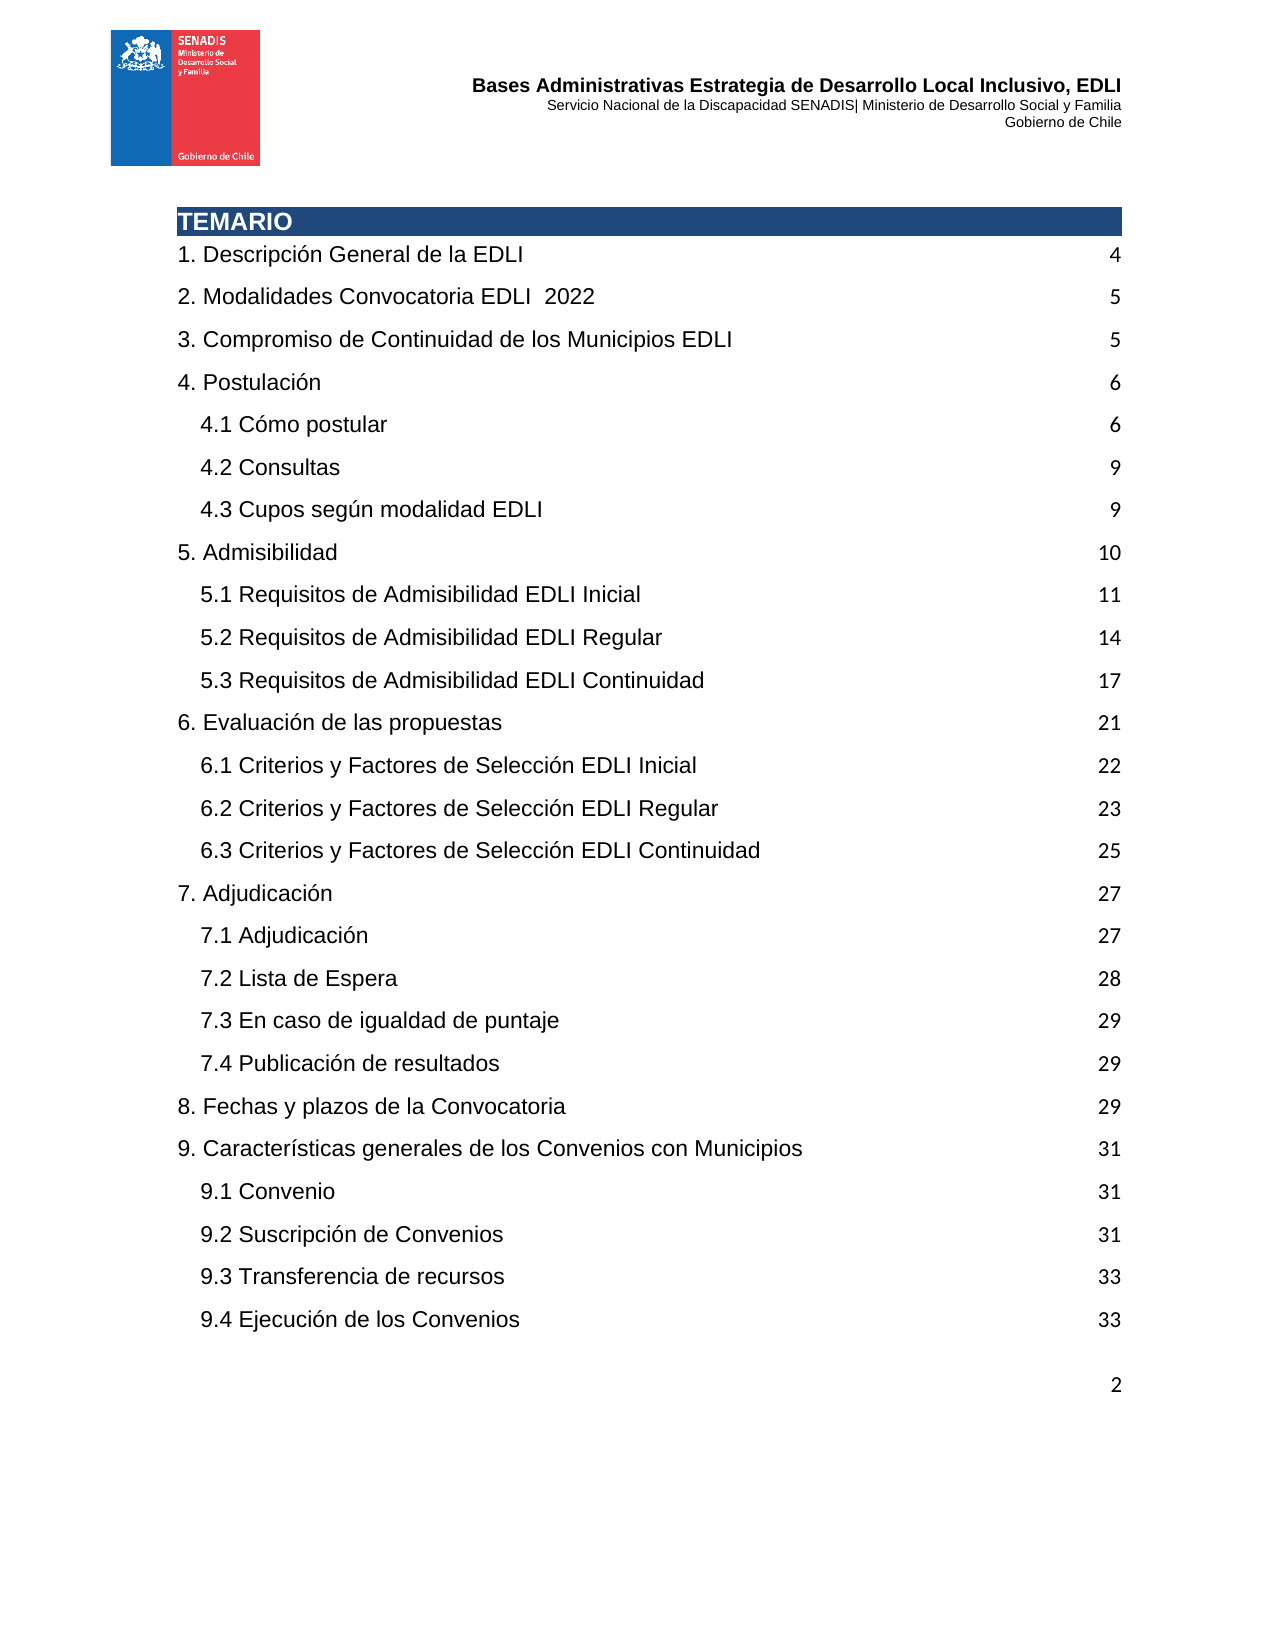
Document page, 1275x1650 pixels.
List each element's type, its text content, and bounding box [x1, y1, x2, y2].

picture [110, 30, 260, 166]
text TEMARIO [177, 207, 1122, 236]
